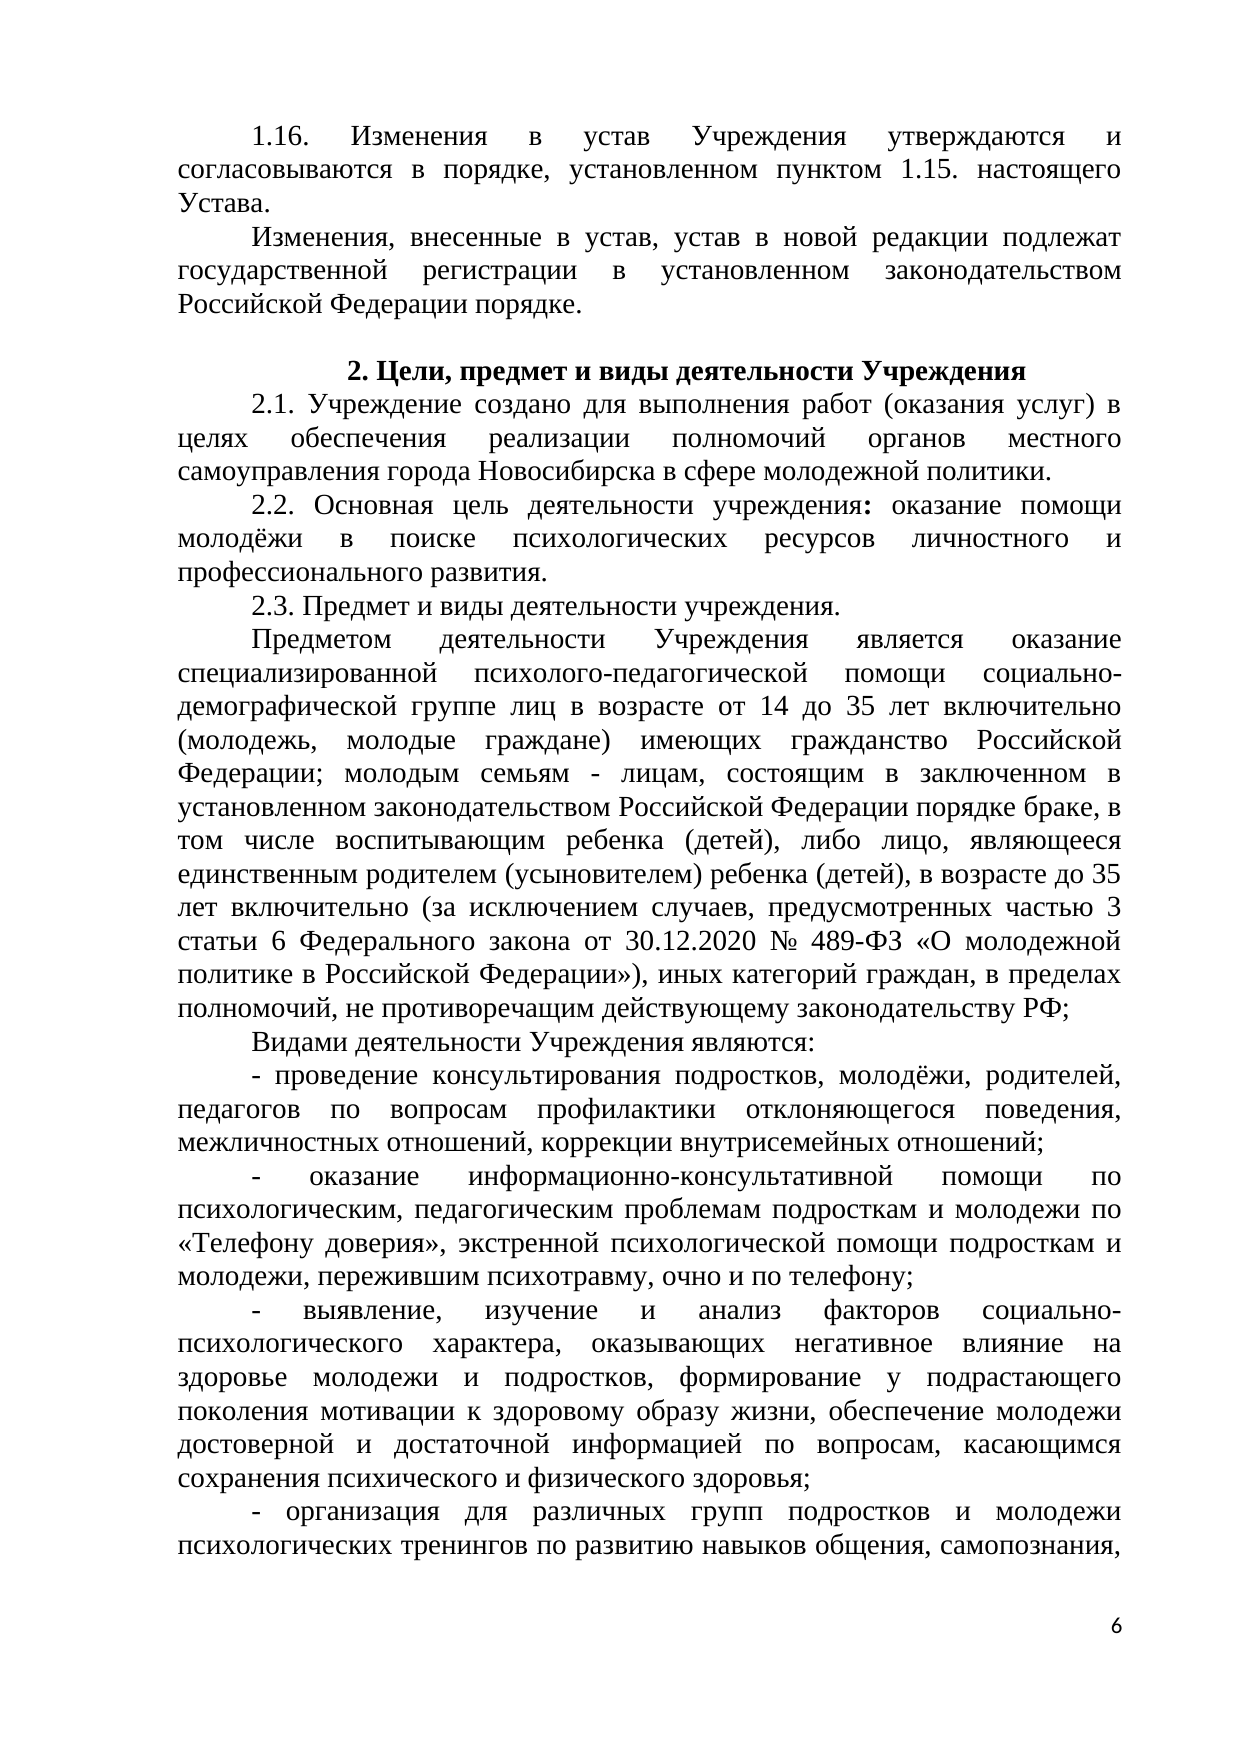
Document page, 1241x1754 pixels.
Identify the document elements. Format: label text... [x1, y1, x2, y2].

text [177, 1493, 1122, 1560]
text 2.3. Предмет и виды деятельности учреждения. [177, 588, 1122, 621]
text - проведение консультирования подростков, молодёжи, родителей, педагогов по вопросам профилактики отклоняющегося поведения, межличностных отношений, коррекции внутрисемейных отношений; [177, 1057, 1122, 1158]
text Изменения, внесенные в устав, устав в новой редакции подлежат государственной регистрации в установленном законодательством Российской Федерации порядке. [177, 219, 1122, 319]
text - выявление, изучение и анализ факторов социально-психологического характера, оказывающих негативное влияние на здоровье молодежи и подростков, формирование у подрастающего поколения мотивации к здоровому образу жизни, обеспечение молодежи достоверной и достаточной информацией по вопросам, касающимся сохранения психического и физического здоровья; [177, 1292, 1122, 1493]
text 1.16. Изменения в устав Учреждения утверждаются и согласовываются в порядке, установленном пунктом 1.15. настоящего Устава. [177, 118, 1122, 219]
text - оказание информационно-консультативной помощи по психологическим, педагогическим проблемам подросткам и молодежи по «Телефону доверия», экстренной психологической помощи подросткам и молодежи, пережившим психотравму, очно и по телефону; [177, 1158, 1122, 1292]
text 2.1. Учреждение создано для выполнения работ (оказания услуг) в целях обеспечения реализации полномочий органов местного самоуправления города Новосибирска в сфере молодежной политики. [177, 386, 1122, 487]
text Предметом деятельности Учреждения является оказание специализированной психолого-педагогической помощи социально-демографической группе лиц в возрасте от 14 до 35 лет включительно (молодежь, молодые граждане) имеющих гражданство Российской Федерации; молодым семьям - лицам, состоящим в заключенном в установленном законодательством Российской Федерации порядке браке, в том числе воспитывающим ребенка (детей), либо лицо, являющееся единственным родителем (усыновителем) ребенка (детей), в возрасте до 35 лет включительно (за исключением случаев, предусмотренных частью 3 статьи 6 Федерального закона от 30.12.2020 № 489-ФЗ «О молодежной политике в Российской Федерации»), иных категорий граждан, в пределах полномочий, не противоречащим действующему законодательству РФ; [177, 621, 1122, 1024]
text 2. Цели, предмет и виды деятельности Учреждения [177, 353, 1122, 386]
text 2.2. Основная цель деятельности учреждения: оказание помощи молодёжи в поиске психологических ресурсов личностного и профессионального развития. [177, 487, 1122, 588]
text Видами деятельности Учреждения являются: [177, 1024, 1122, 1057]
